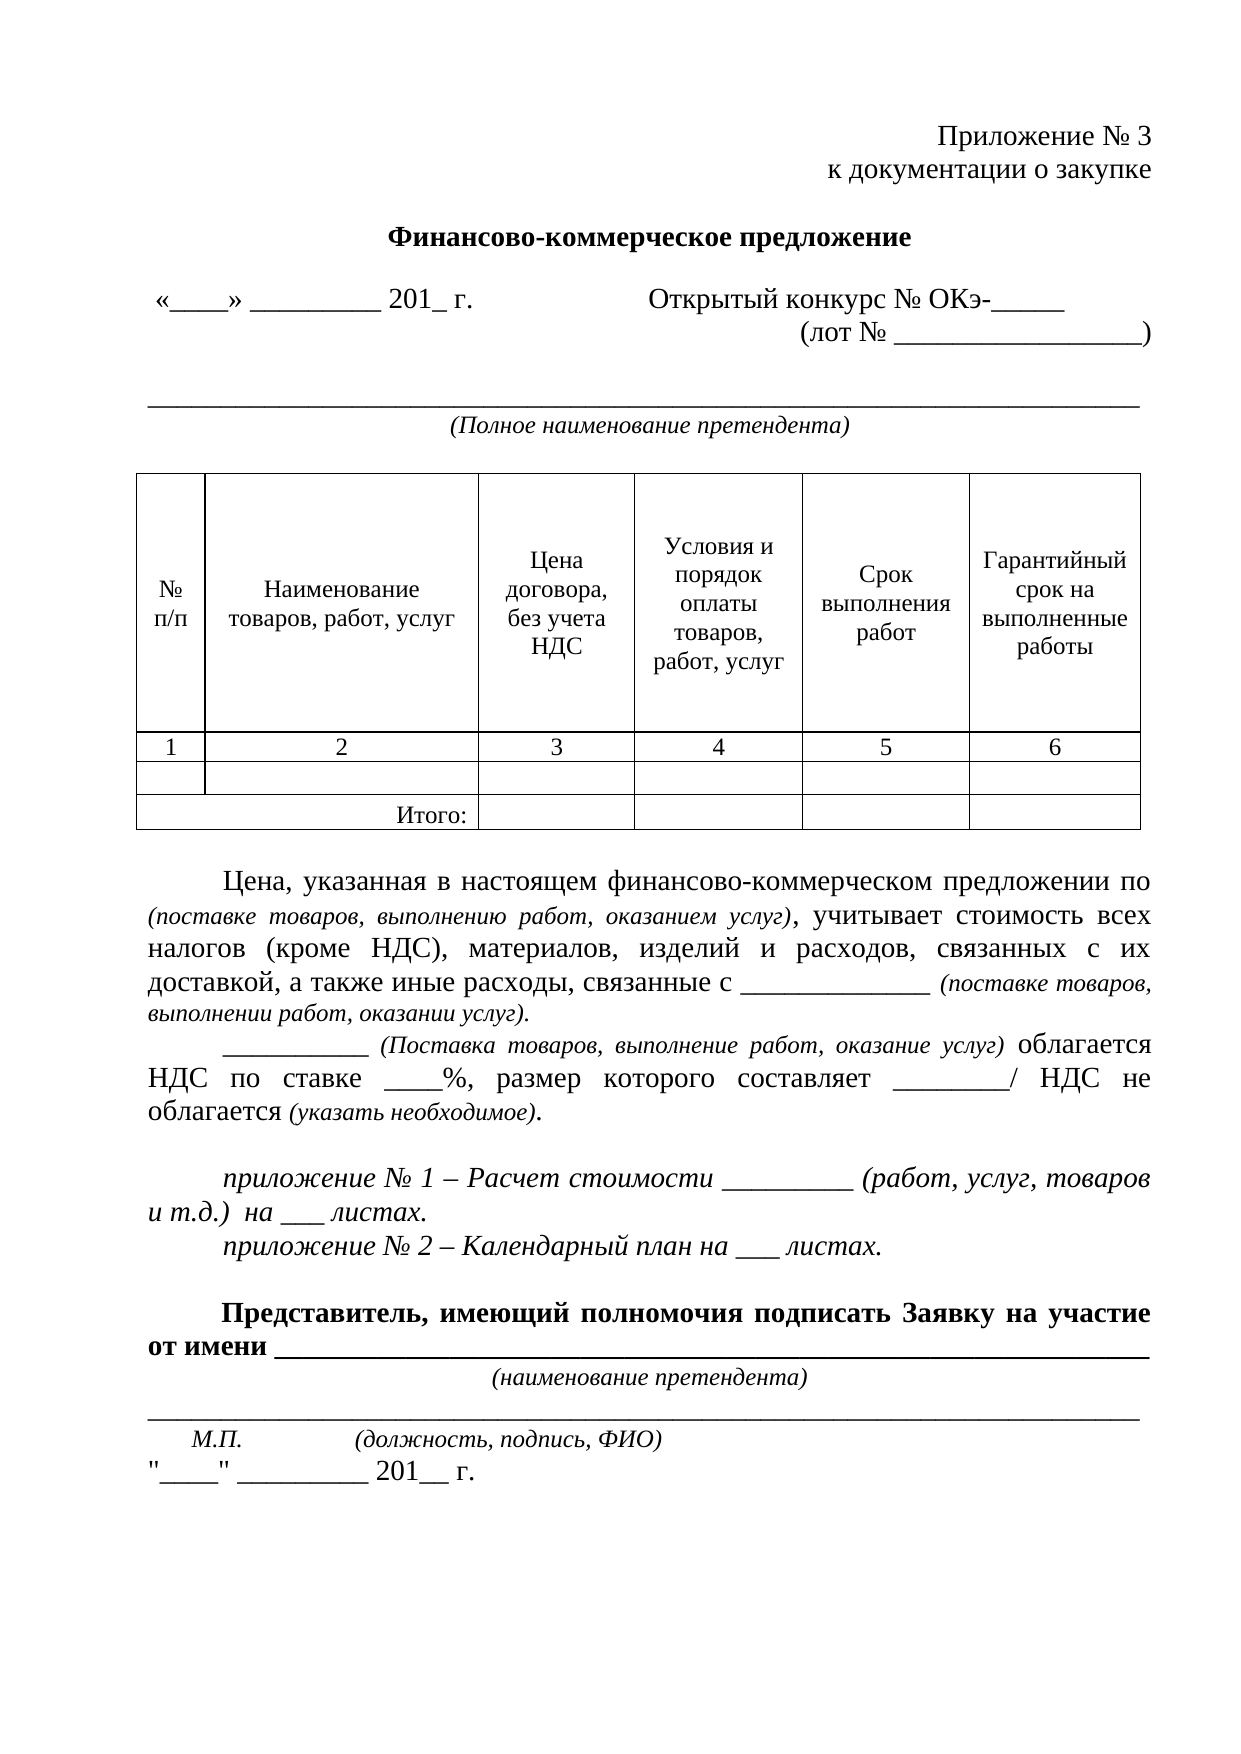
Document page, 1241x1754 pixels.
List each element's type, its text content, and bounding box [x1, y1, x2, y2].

text "____" _________ 201__ г. [148, 1453, 1152, 1486]
text Цена, указанная в настоящем финансово-коммерческом предложении по (поставке товаров, выполнению работ, оказанием услуг), учитывает стоимость всех налогов (кроме НДС), материалов, изделий и расходов, связанных с их доставкой, а также иные расходы, связанные с _____________ (поставке товаров, выполнении работ, оказании услуг). [148, 863, 1152, 1026]
table_cell [479, 762, 634, 794]
table_cell [206, 762, 478, 794]
text Представитель, имеющий полномочия подписать Заявку на участие от имени ____________________________________________________________ [148, 1295, 1152, 1362]
table_header № п/п [137, 474, 204, 731]
table_header Наименование товаров, работ, услуг [206, 474, 478, 731]
table_cell [137, 762, 204, 794]
table_cell [635, 762, 802, 794]
text (наименование претендента) [148, 1362, 1152, 1391]
table_header Гарантийный срок на выполненные работы [970, 474, 1140, 731]
table_cell [635, 795, 802, 829]
text ____________________________________________________________________ [148, 1391, 1152, 1424]
text «____» _________ 201_ г. Открытый конкурс № ОКэ-_____ [148, 281, 1152, 314]
text ____________________________________________________________________ [148, 377, 1152, 410]
table_header Срок выполнения работ [803, 474, 969, 731]
text Приложение № 3 [148, 118, 1152, 152]
text приложение № 1 – Расчет стоимости _________ (работ, услуг, товаров и т.д.) на ___ листах. [148, 1161, 1152, 1228]
text приложение № 2 – Календарный план на ___ листах. [148, 1228, 1152, 1261]
table_cell 2 [206, 733, 478, 761]
table_cell 3 [479, 733, 634, 761]
table_cell Итого: [137, 795, 478, 829]
text (Полное наименование претендента) [148, 410, 1152, 439]
table_header Цена договора, без учета НДС [479, 474, 634, 731]
table_cell 6 [970, 733, 1140, 761]
text М.П. (должность, подпись, ФИО) [148, 1424, 1152, 1453]
table_cell 5 [803, 733, 969, 761]
table_cell [803, 795, 969, 829]
subtitle Финансово-коммерческое предложение [148, 219, 1152, 252]
table_cell [803, 762, 969, 794]
table_cell 1 [137, 733, 204, 761]
table_cell [970, 795, 1140, 829]
table_cell 4 [635, 733, 802, 761]
table_cell [970, 762, 1140, 794]
text (лот № _________________) [148, 314, 1152, 348]
text к документации о закупке [148, 152, 1152, 185]
table_cell [479, 795, 634, 829]
text __________ (Поставка товаров, выполнение работ, оказание услуг) облагается НДС по ставке ____%, размер которого составляет ________/ НДС не облагается (указать необходимое). [148, 1026, 1152, 1127]
table_header Условия и порядок оплаты товаров, работ, услуг [635, 474, 802, 731]
